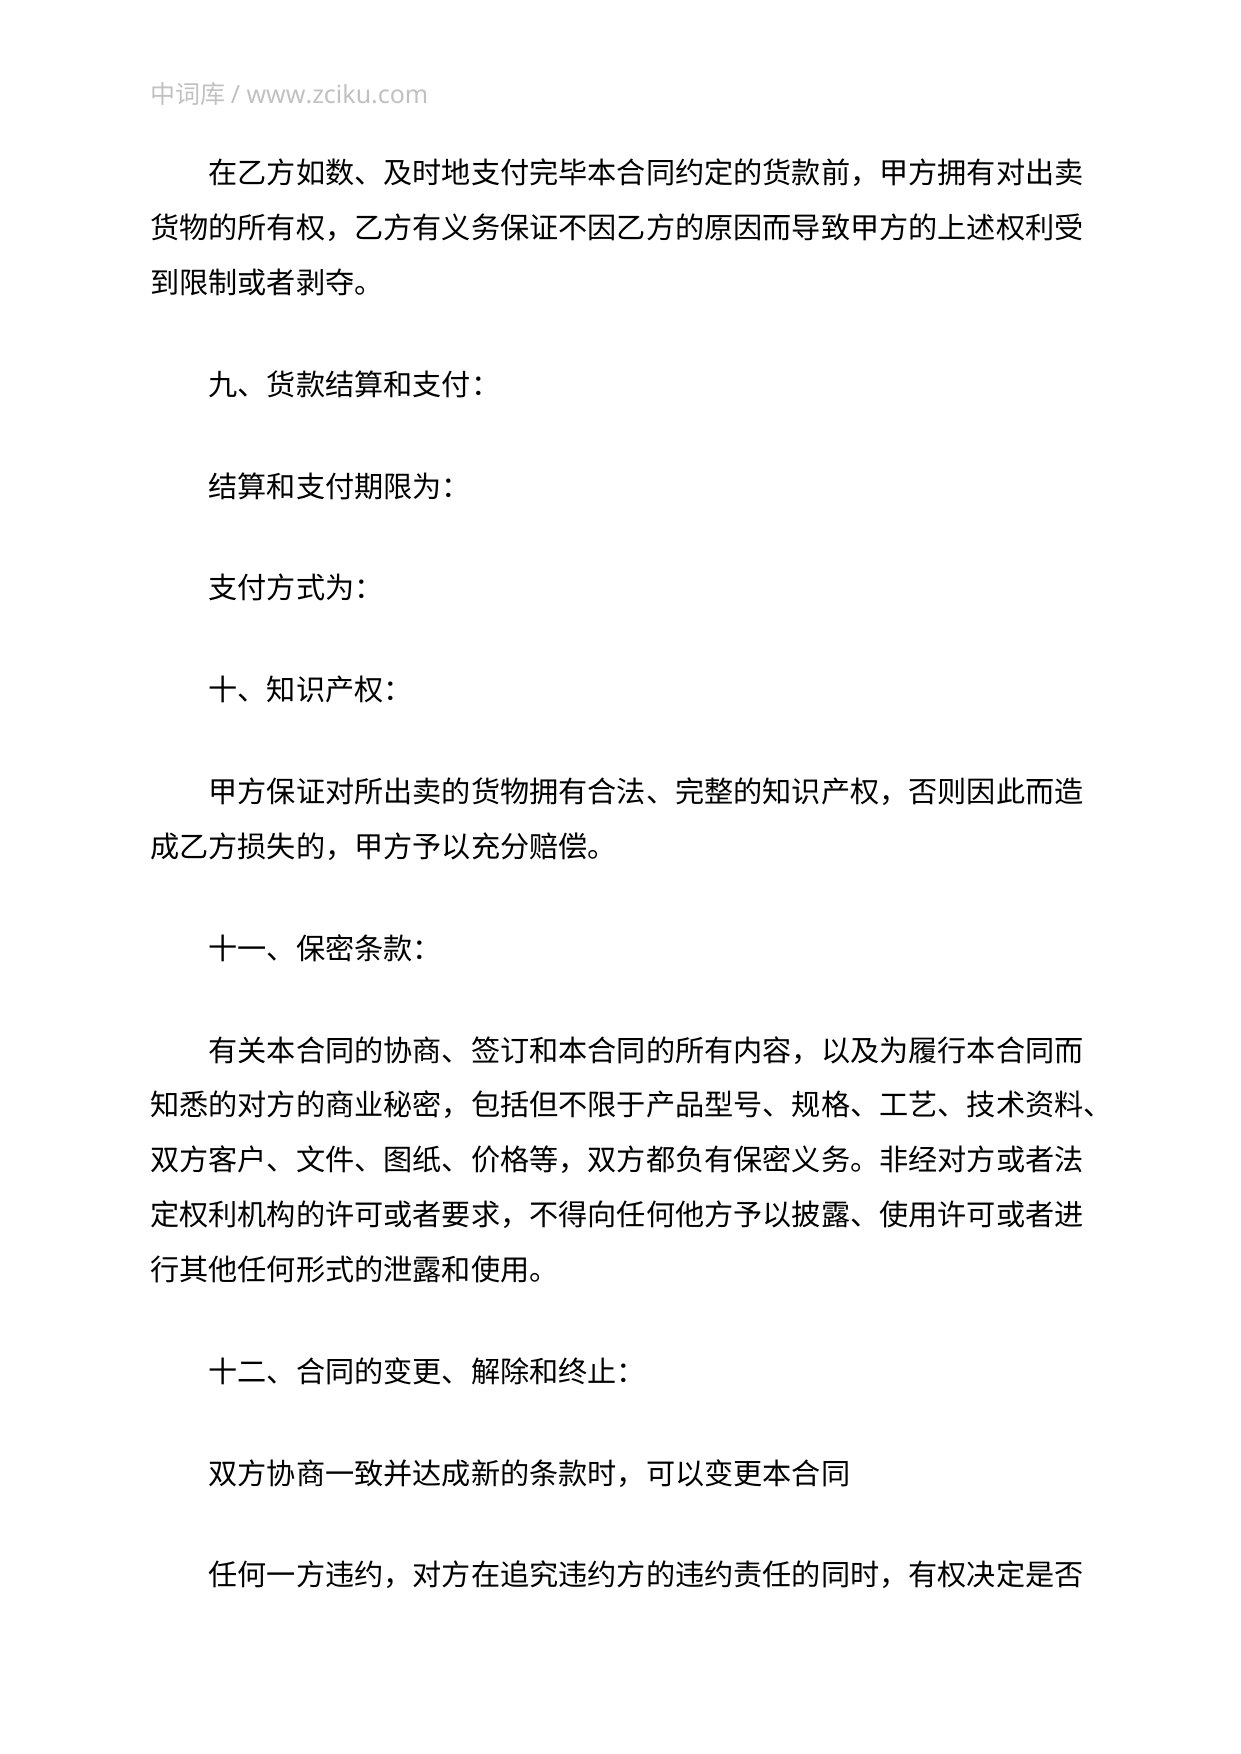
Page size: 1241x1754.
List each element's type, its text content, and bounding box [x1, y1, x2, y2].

text 十、知识产权： [150, 667, 1090, 709]
text 有关本合同的协商、签订和本合同的所有内容，以及为履行本合同而知悉的对方的商业秘密，包括但不限于产品型号、规格、工艺、技术资料、双方客户、文件、图纸、价格等，双方都负有保密义务。非经对方或者法定权利机构的许可或者要求，不得向任何他方予以披露、使用许可或者进行其他任何形式的泄露和使用。 [150, 1027, 1090, 1289]
text 甲方保证对所出卖的货物拥有合法、完整的知识产权，否则因此而造成乙方损失的，甲方予以充分赔偿。 [150, 769, 1090, 866]
text 九、货款结算和支付： [150, 362, 1090, 404]
text 双方协商一致并达成新的条款时，可以变更本合同 [150, 1450, 1090, 1492]
text 结算和支付期限为： [150, 463, 1090, 506]
text 在乙方如数、及时地支付完毕本合同约定的货款前，甲方拥有对出卖货物的所有权，乙方有义务保证不因乙方的原因而导致甲方的上述权利受到限制或者剥夺。 [150, 150, 1090, 302]
text 十一、保密条款： [150, 925, 1090, 968]
text 支付方式为： [150, 565, 1090, 607]
text 十二、合同的变更、解除和终止： [150, 1348, 1090, 1391]
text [150, 1552, 1090, 1594]
